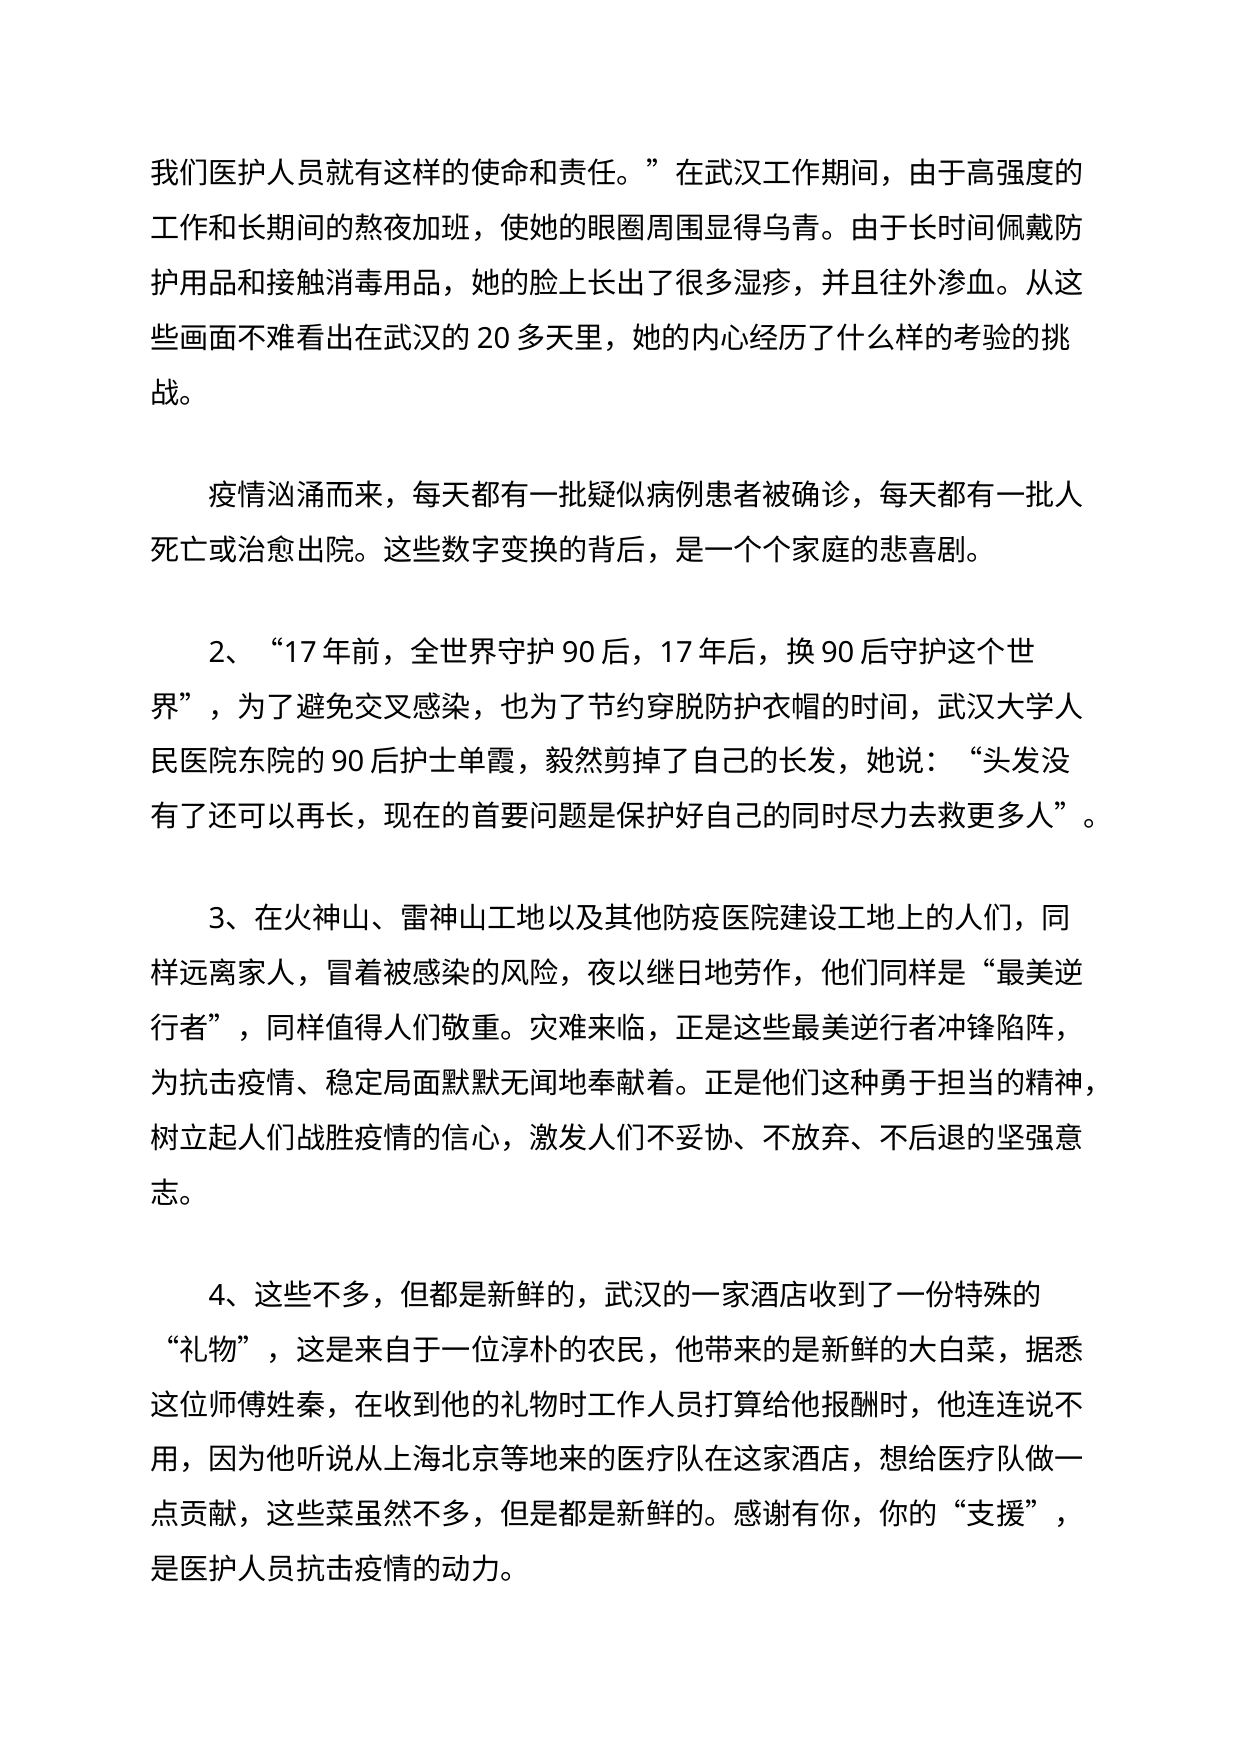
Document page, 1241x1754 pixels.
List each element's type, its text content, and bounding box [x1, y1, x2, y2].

text 4、这些不多，但都是新鲜的，武汉的一家酒店收到了一份特殊的“礼物”，这是来自于一位淳朴的农民，他带来的是新鲜的大白菜，据悉这位师傅姓秦，在收到他的礼物时工作人员打算给他报酬时，他连连说不用，因为他听说从上海北京等地来的医疗队在这家酒店，想给医疗队做一点贡献，这些菜虽然不多，但是都是新鲜的。感谢有你，你的“支援”，是医护人员抗击疫情的动力。 [150, 1271, 1090, 1588]
text 2、“17年前，全世界守护90后，17年后，换90后守护这个世界”，为了避免交叉感染，也为了节约穿脱防护衣帽的时间，武汉大学人民医院东院的90后护士单霞，毅然剪掉了自己的长发，她说：“头发没有了还可以再长，现在的首要问题是保护好自己的同时尽力去救更多人”。 [150, 628, 1090, 835]
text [150, 150, 1090, 412]
text 3、在火神山、雷神山工地以及其他防疫医院建设工地上的人们，同样远离家人，冒着被感染的风险，夜以继日地劳作，他们同样是“最美逆行者”，同样值得人们敬重。灾难来临，正是这些最美逆行者冲锋陷阵，为抗击疫情、稳定局面默默无闻地奉献着。正是他们这种勇于担当的精神，树立起人们战胜疫情的信心，激发人们不妥协、不放弃、不后退的坚强意志。 [150, 895, 1090, 1212]
text 疫情汹涌而来，每天都有一批疑似病例患者被确诊，每天都有一批人死亡或治愈出院。这些数字变换的背后，是一个个家庭的悲喜剧。 [150, 471, 1090, 569]
